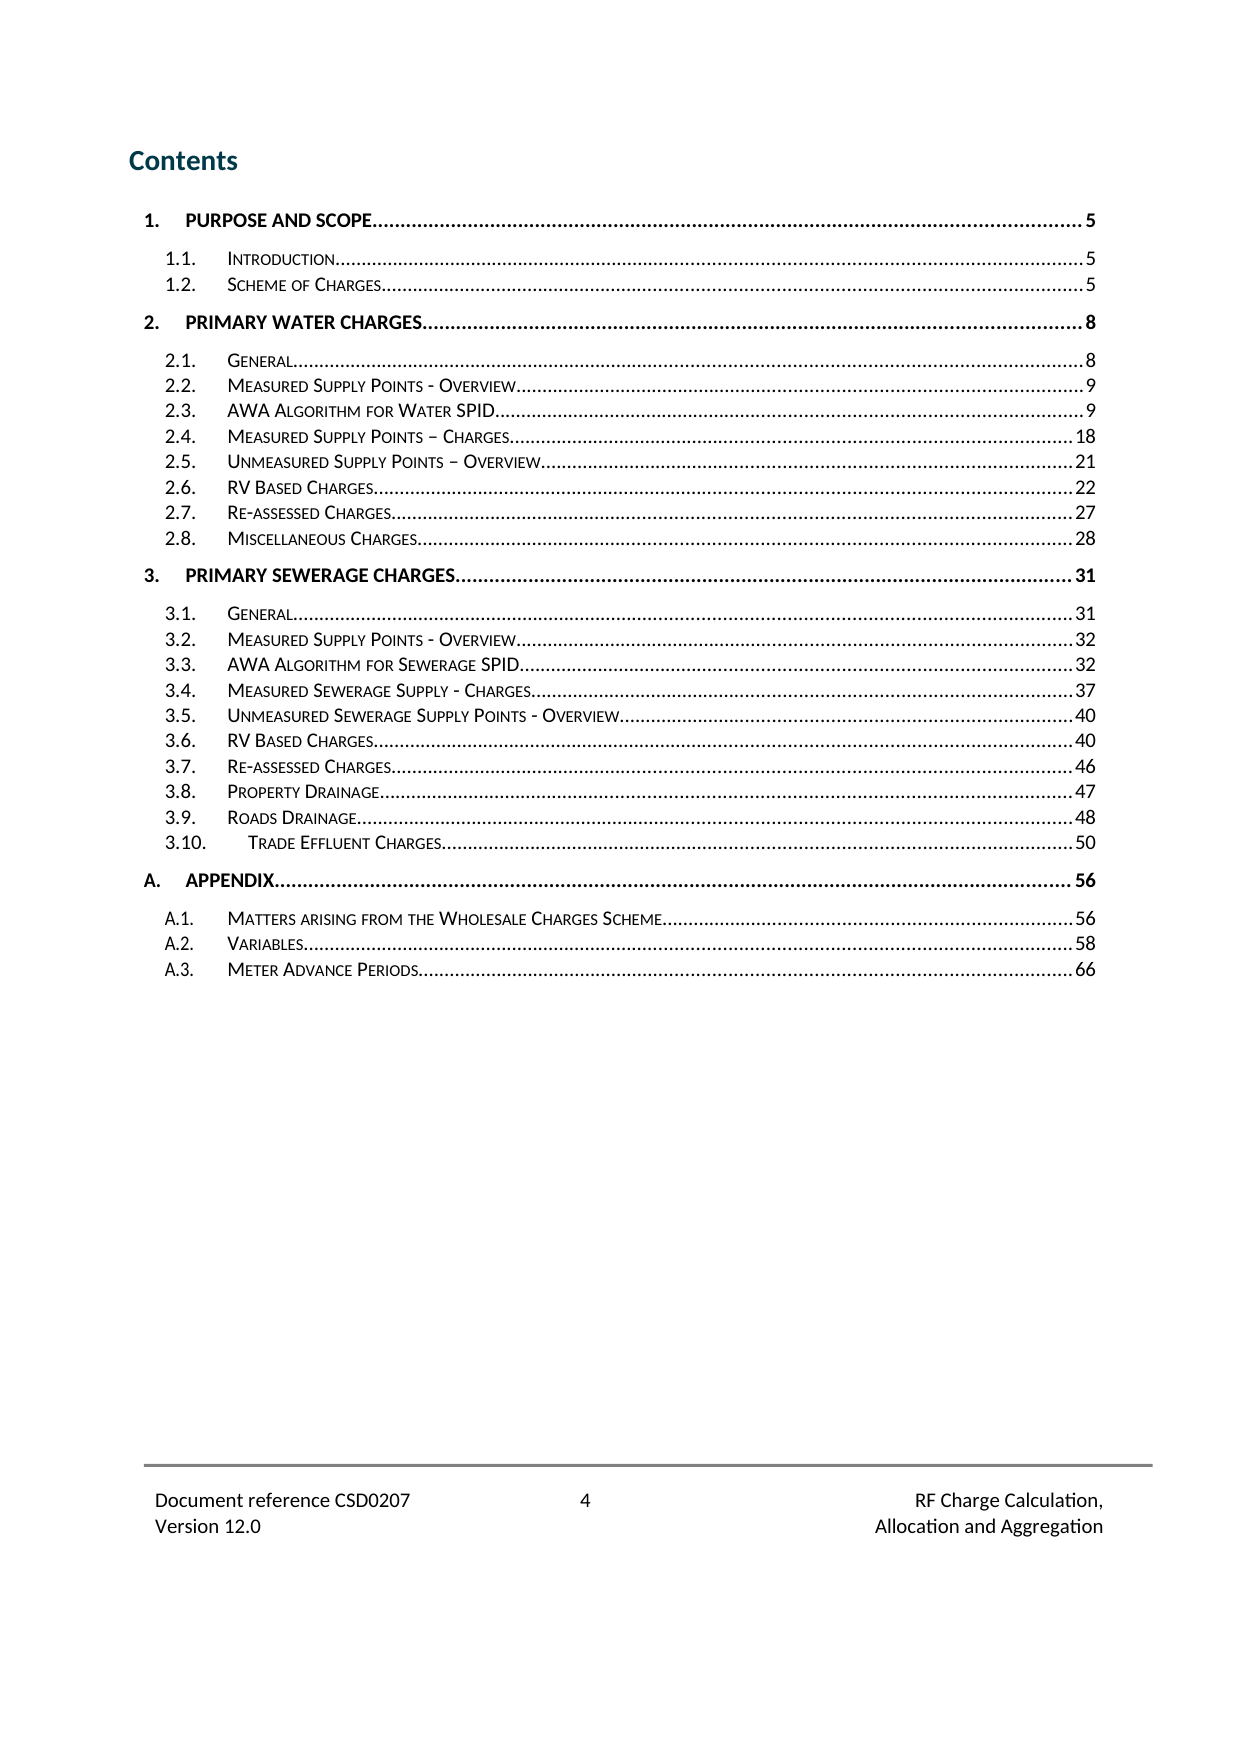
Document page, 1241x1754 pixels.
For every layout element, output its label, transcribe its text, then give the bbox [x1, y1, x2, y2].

text 3.6. RV Based Charges 40 [164, 728, 1096, 753]
text A. Appendix 56 [144, 867, 1096, 893]
subtitle Contents [129, 142, 1096, 177]
text 2.6. RV Based Charges 22 [164, 474, 1096, 499]
text 2. Primary Water Charges 8 [144, 309, 1096, 334]
text 3.9. Roads Drainage 48 [164, 804, 1096, 829]
text 3.4. Measured Sewerage Supply - Charges 37 [164, 677, 1096, 702]
text 1.2. Scheme of Charges 5 [164, 271, 1096, 296]
text 1. Purpose and Scope 5 [144, 208, 1096, 233]
text 3.2. Measured Supply Points - Overview 32 [164, 626, 1096, 651]
text A.1. Matters arising from the Wholesale Charges Scheme 56 [164, 905, 1096, 931]
text A.3. Meter Advance Periods 66 [164, 956, 1096, 981]
text 2.1. General 8 [164, 347, 1096, 372]
text 2.7. Re-assessed Charges 27 [164, 499, 1096, 525]
text A.2. Variables 58 [164, 931, 1096, 956]
text 3.1. General 31 [164, 601, 1096, 626]
text 2.2. Measured Supply Points - Overview 9 [164, 372, 1096, 398]
text 3.7. Re-assessed Charges 46 [164, 753, 1096, 778]
text 3.3. AWA Algorithm for Sewerage SPID 32 [164, 651, 1096, 677]
text 2.3. AWA Algorithm for Water SPID 9 [164, 398, 1096, 423]
text 3.5. Unmeasured Sewerage Supply Points - Overview 40 [164, 702, 1096, 728]
text 2.8. Miscellaneous Charges 28 [164, 525, 1096, 550]
text 1.1. Introduction 5 [164, 246, 1096, 271]
text 3. Primary Sewerage Charges 31 [144, 563, 1096, 588]
text 2.5. Unmeasured Supply Points – Overview 21 [164, 448, 1096, 474]
text 2.4. Measured Supply Points – Charges 18 [164, 423, 1096, 448]
text 3.8. Property Drainage 47 [164, 778, 1096, 804]
text 3.10. Trade Effluent Charges 50 [164, 829, 1096, 855]
